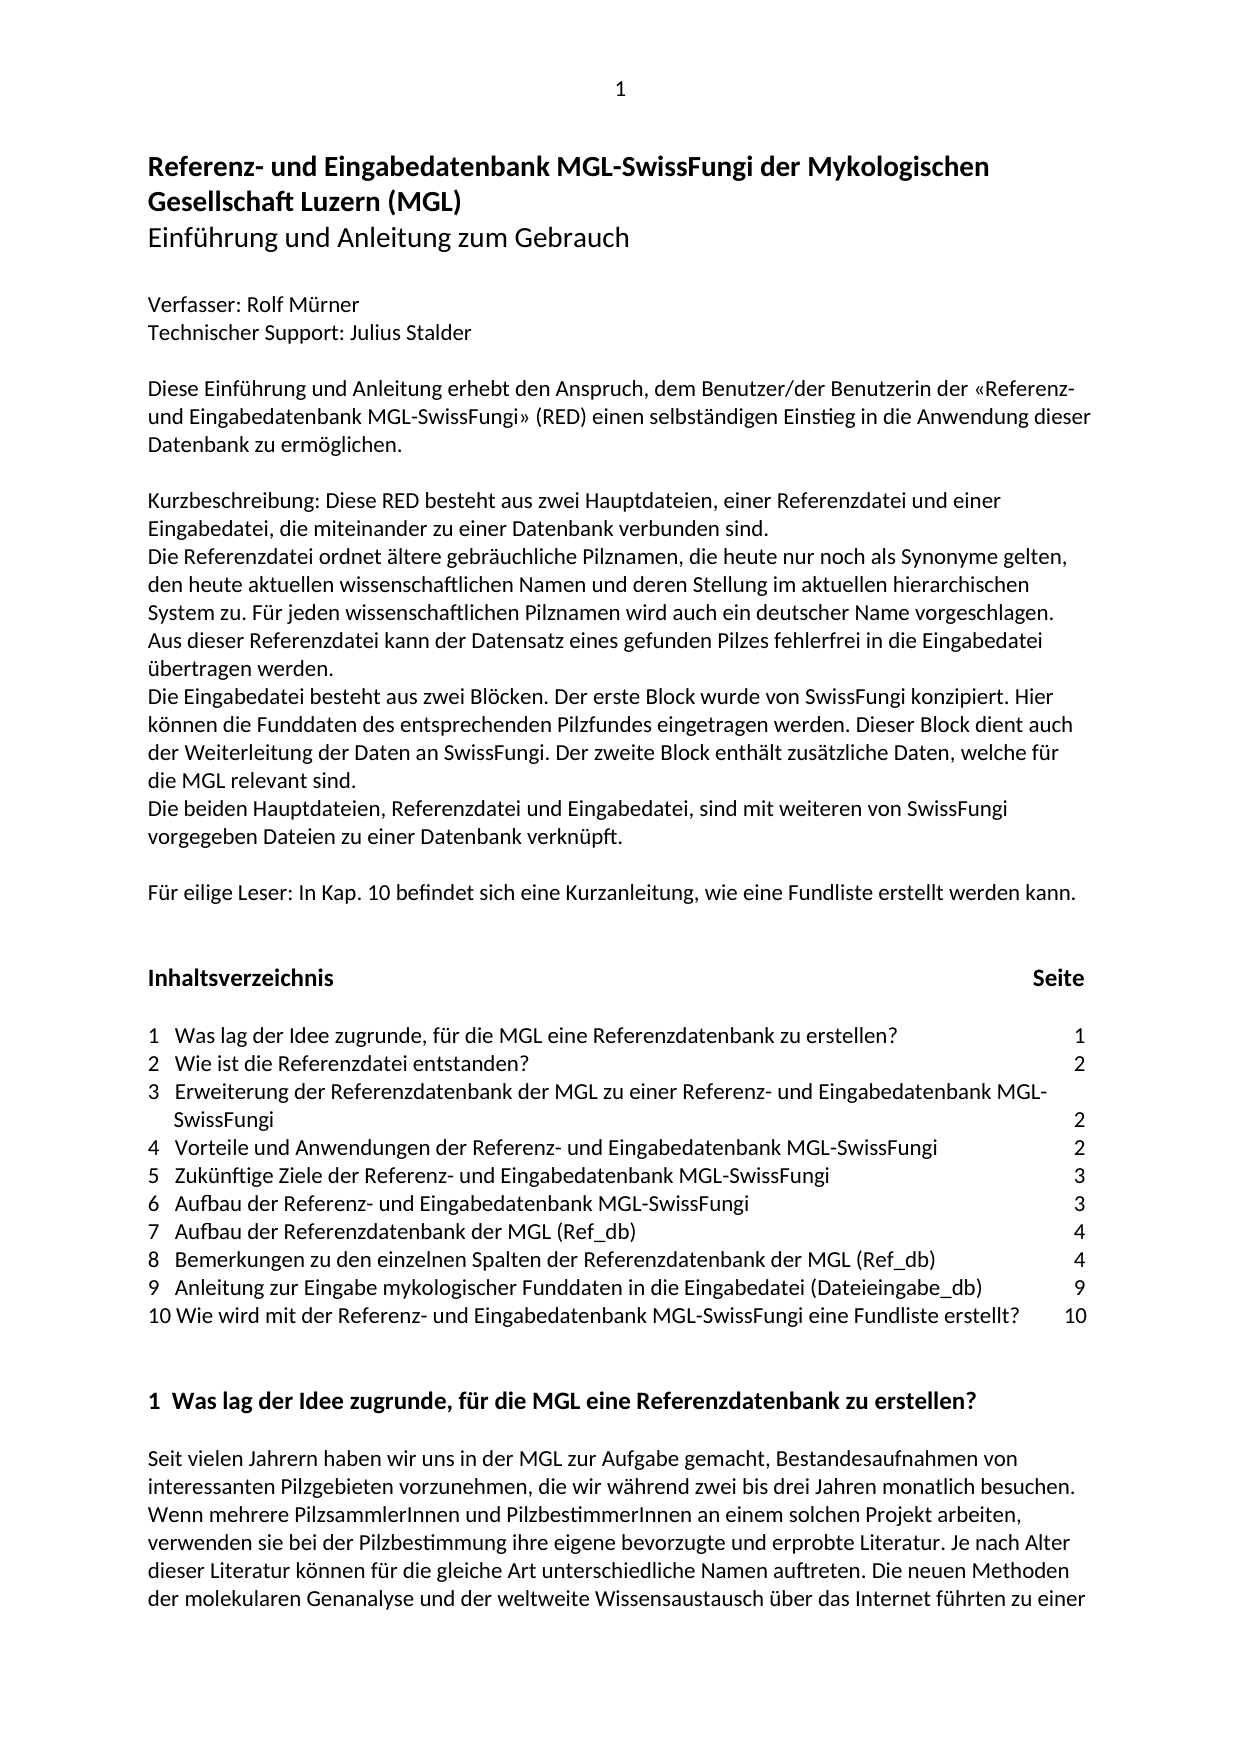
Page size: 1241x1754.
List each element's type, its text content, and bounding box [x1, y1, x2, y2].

text 1 Was lag der Idee zugrunde, für die MGL eine Referenzdatenbank zu erstellen? [148, 1385, 1093, 1416]
text Aus dieser Referenzdatei kann der Datensatz eines gefunden Pilzes fehlerfrei in die Eingabedatei übertragen werden. [148, 626, 1093, 682]
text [148, 1444, 1093, 1612]
text 6 Aufbau der Referenz- und Eingabedatenbank MGL-SwissFungi 3 [148, 1189, 1093, 1217]
text 4 Vorteile und Anwendungen der Referenz- und Eingabedatenbank MGL-SwissFungi 2 [148, 1133, 1093, 1161]
text Kurzbeschreibung: Diese RED besteht aus zwei Hauptdateien, einer Referenzdatei und einer Eingabedatei, die miteinander zu einer Datenbank verbunden sind. [148, 486, 1093, 542]
text 9 Anleitung zur Eingabe mykologischer Funddaten in die Eingabedatei (Dateieingabe_db) 9 [148, 1273, 1093, 1301]
text Die beiden Hauptdateien, Referenzdatei und Eingabedatei, sind mit weiteren von SwissFungi vorgegeben Dateien zu einer Datenbank verknüpft. [148, 794, 1093, 851]
text 2 Wie ist die Referenzdatei entstanden? 2 [148, 1049, 1093, 1077]
text Technischer Support: Julius Stalder [148, 318, 1093, 346]
text 5 Zukünftige Ziele der Referenz- und Eingabedatenbank MGL-SwissFungi 3 [148, 1161, 1093, 1189]
text 3 Erweiterung der Referenzdatenbank der MGL zu einer Referenz- und Eingabedatenbank MGL- [148, 1077, 1093, 1105]
text 10 Wie wird mit der Referenz- und Eingabedatenbank MGL-SwissFungi eine Fundliste erstellt? 10 [148, 1301, 1093, 1329]
text Verfasser: Rolf Mürner [148, 290, 1093, 318]
text Referenz- und Eingabedatenbank MGL-SwissFungi der Mykologischen Gesellschaft Luzern (MGL) [148, 148, 1093, 219]
text Für eilige Leser: In Kap. 10 befindet sich eine Kurzanleitung, wie eine Fundliste erstellt werden kann. [148, 878, 1093, 907]
text 1 Was lag der Idee zugrunde, für die MGL eine Referenzdatenbank zu erstellen? 1 [148, 1021, 1093, 1049]
text Diese Einführung und Anleitung erhebt den Anspruch, dem Benutzer/der Benutzerin der «Referenz- und Eingabedatenbank MGL-SwissFungi» (RED) einen selbständigen Einstieg in die Anwendung dieser Datenbank zu ermöglichen. [148, 374, 1093, 458]
text Inhaltsverzeichnis Seite [148, 963, 1093, 993]
text 8 Bemerkungen zu den einzelnen Spalten der Referenzdatenbank der MGL (Ref_db) 4 [148, 1245, 1093, 1273]
text Die Eingabedatei besteht aus zwei Blöcken. Der erste Block wurde von SwissFungi konzipiert. Hier können die Funddaten des entsprechenden Pilzfundes eingetragen werden. Dieser Block dient auch der Weiterleitung der Daten an SwissFungi. Der zweite Block enthält zusätzliche Daten, welche für die MGL relevant sind. [148, 682, 1093, 794]
text 7 Aufbau der Referenzdatenbank der MGL (Ref_db) 4 [148, 1217, 1093, 1245]
text SwissFungi 2 [148, 1105, 1093, 1133]
text Einführung und Anleitung zum Gebrauch [148, 219, 1093, 254]
text Die Referenzdatei ordnet ältere gebräuchliche Pilznamen, die heute nur noch als Synonyme gelten, den heute aktuellen wissenschaftlichen Namen und deren Stellung im aktuellen hierarchischen System zu. Für jeden wissenschaftlichen Pilznamen wird auch ein deutscher Name vorgeschlagen. [148, 542, 1093, 626]
